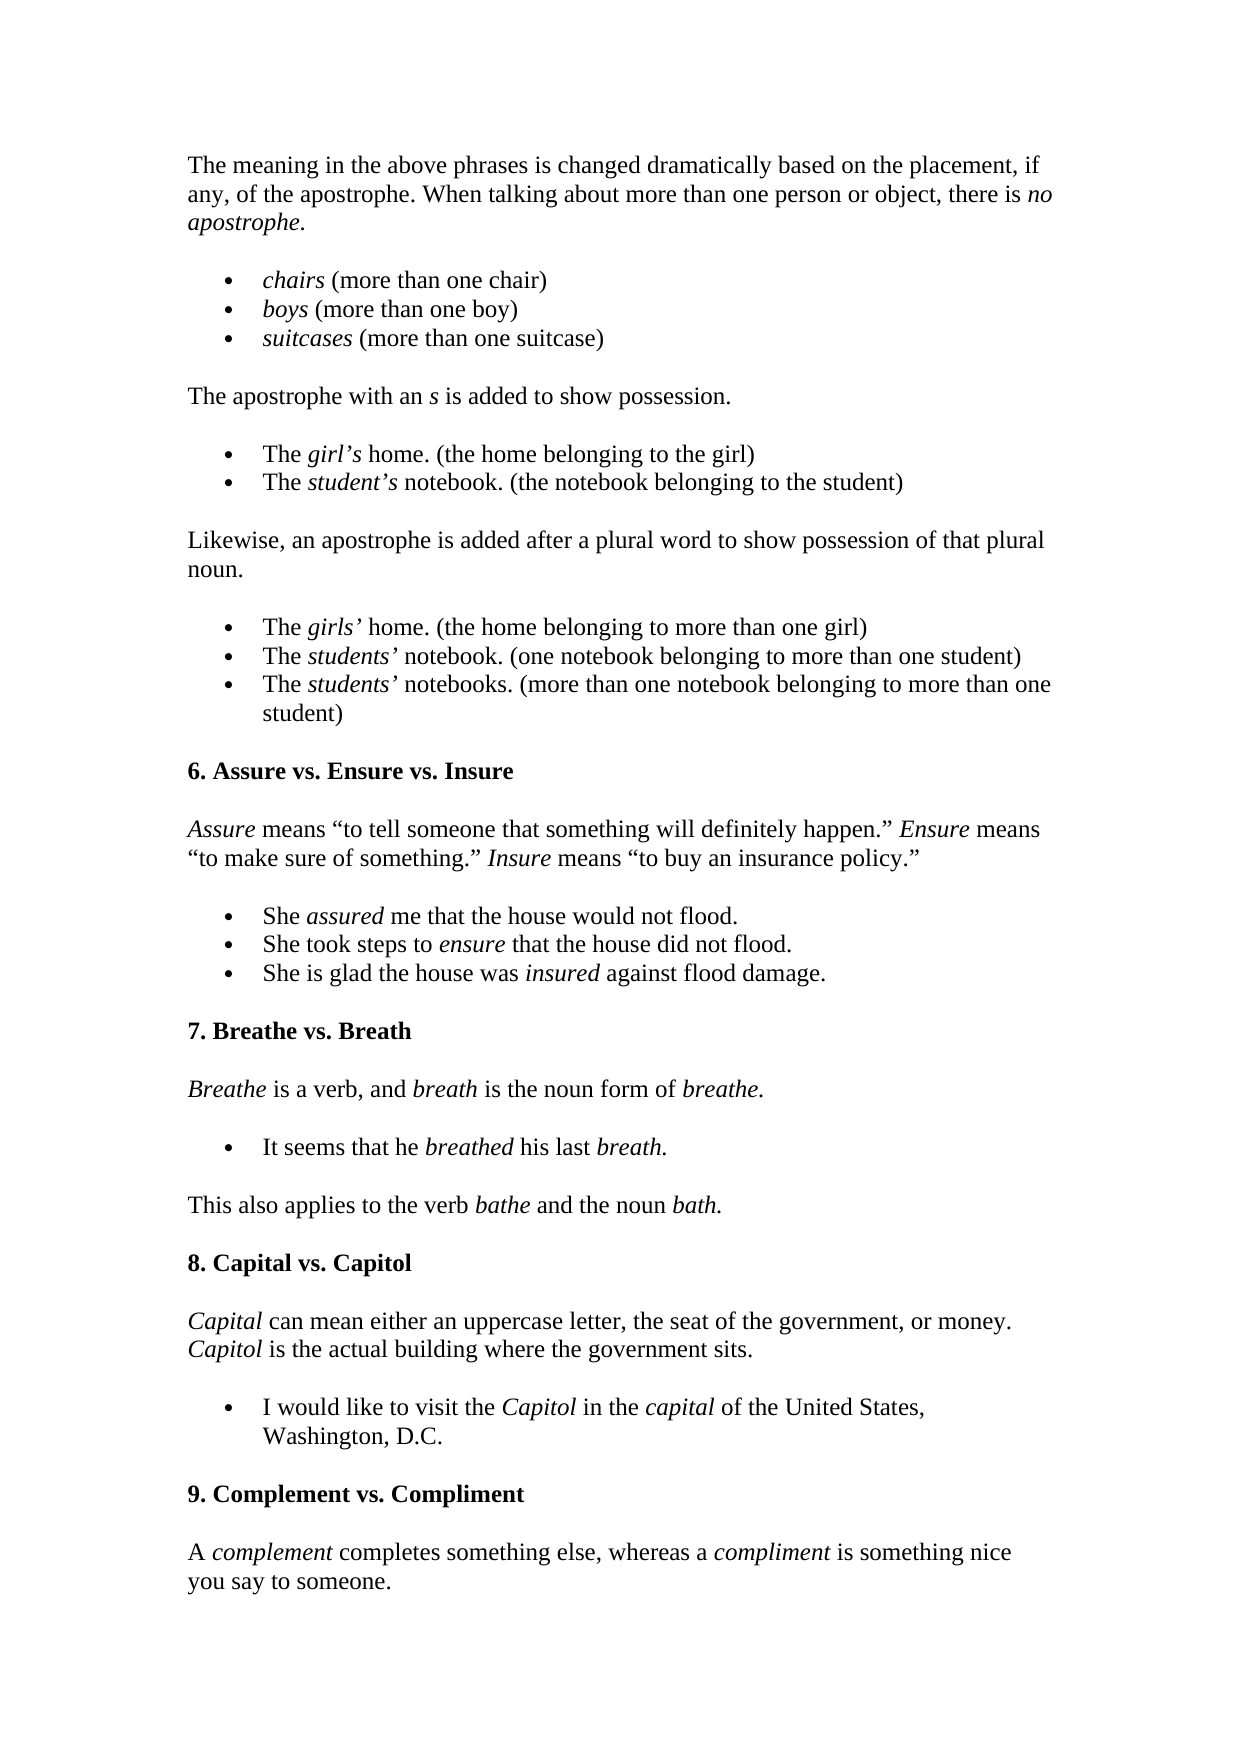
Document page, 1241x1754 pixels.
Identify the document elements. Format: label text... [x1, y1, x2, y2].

text 8. Capital vs. Capitol [187, 1248, 1053, 1277]
text A complement completes something else, whereas a compliment is something nice you say to someone. [187, 1537, 1053, 1594]
text Capital can mean either an uppercase letter, the seat of the government, or money. Capitol is the actual building where the government sits. [187, 1306, 1053, 1363]
text 7. Breathe vs. Breath [187, 1016, 1053, 1045]
text Likewise, an apostrophe is added after a plural word to show possession of that plural noun. [187, 525, 1053, 583]
list She assured me that the house would not flood. [225, 901, 1053, 929]
list The girls’ home. (the home belonging to more than one girl) [225, 612, 1053, 641]
list The student’s notebook. (the notebook belonging to the student) [225, 467, 1053, 496]
text 6. Assure vs. Ensure vs. Insure [187, 756, 1053, 785]
list I would like to visit the Capitol in the capital of the United States, Washington, D.C. [225, 1392, 1053, 1450]
list The students’ notebooks. (more than one notebook belonging to more than one student) [225, 669, 1053, 727]
list It seems that he breathed his last breath. [225, 1132, 1053, 1161]
list She is glad the house was insured against flood damage. [225, 958, 1053, 987]
text Breathe is a verb, and breath is the noun form of breathe. [187, 1074, 1053, 1103]
list The girl’s home. (the home belonging to the girl) [225, 439, 1053, 467]
text 9. Complement vs. Compliment [187, 1479, 1053, 1508]
list The students’ notebook. (one notebook belonging to more than one student) [225, 641, 1053, 669]
list She took steps to ensure that the house did not flood. [225, 929, 1053, 958]
list suitcases (more than one suitcase) [225, 323, 1053, 352]
text The apostrophe with an s is added to show possession. [187, 381, 1053, 409]
list chairs (more than one chair) [225, 265, 1053, 294]
list boys (more than one boy) [225, 294, 1053, 323]
text The meaning in the above phrases is changed dramatically based on the placement, if any, of the apostrophe. When talking about more than one person or object, there is no apostrophe. [187, 150, 1053, 236]
text Assure means “to tell someone that something will definitely happen.” Ensure means “to make sure of something.” Insure means “to buy an insurance policy.” [187, 814, 1053, 872]
text This also applies to the verb bathe and the noun bath. [187, 1190, 1053, 1219]
